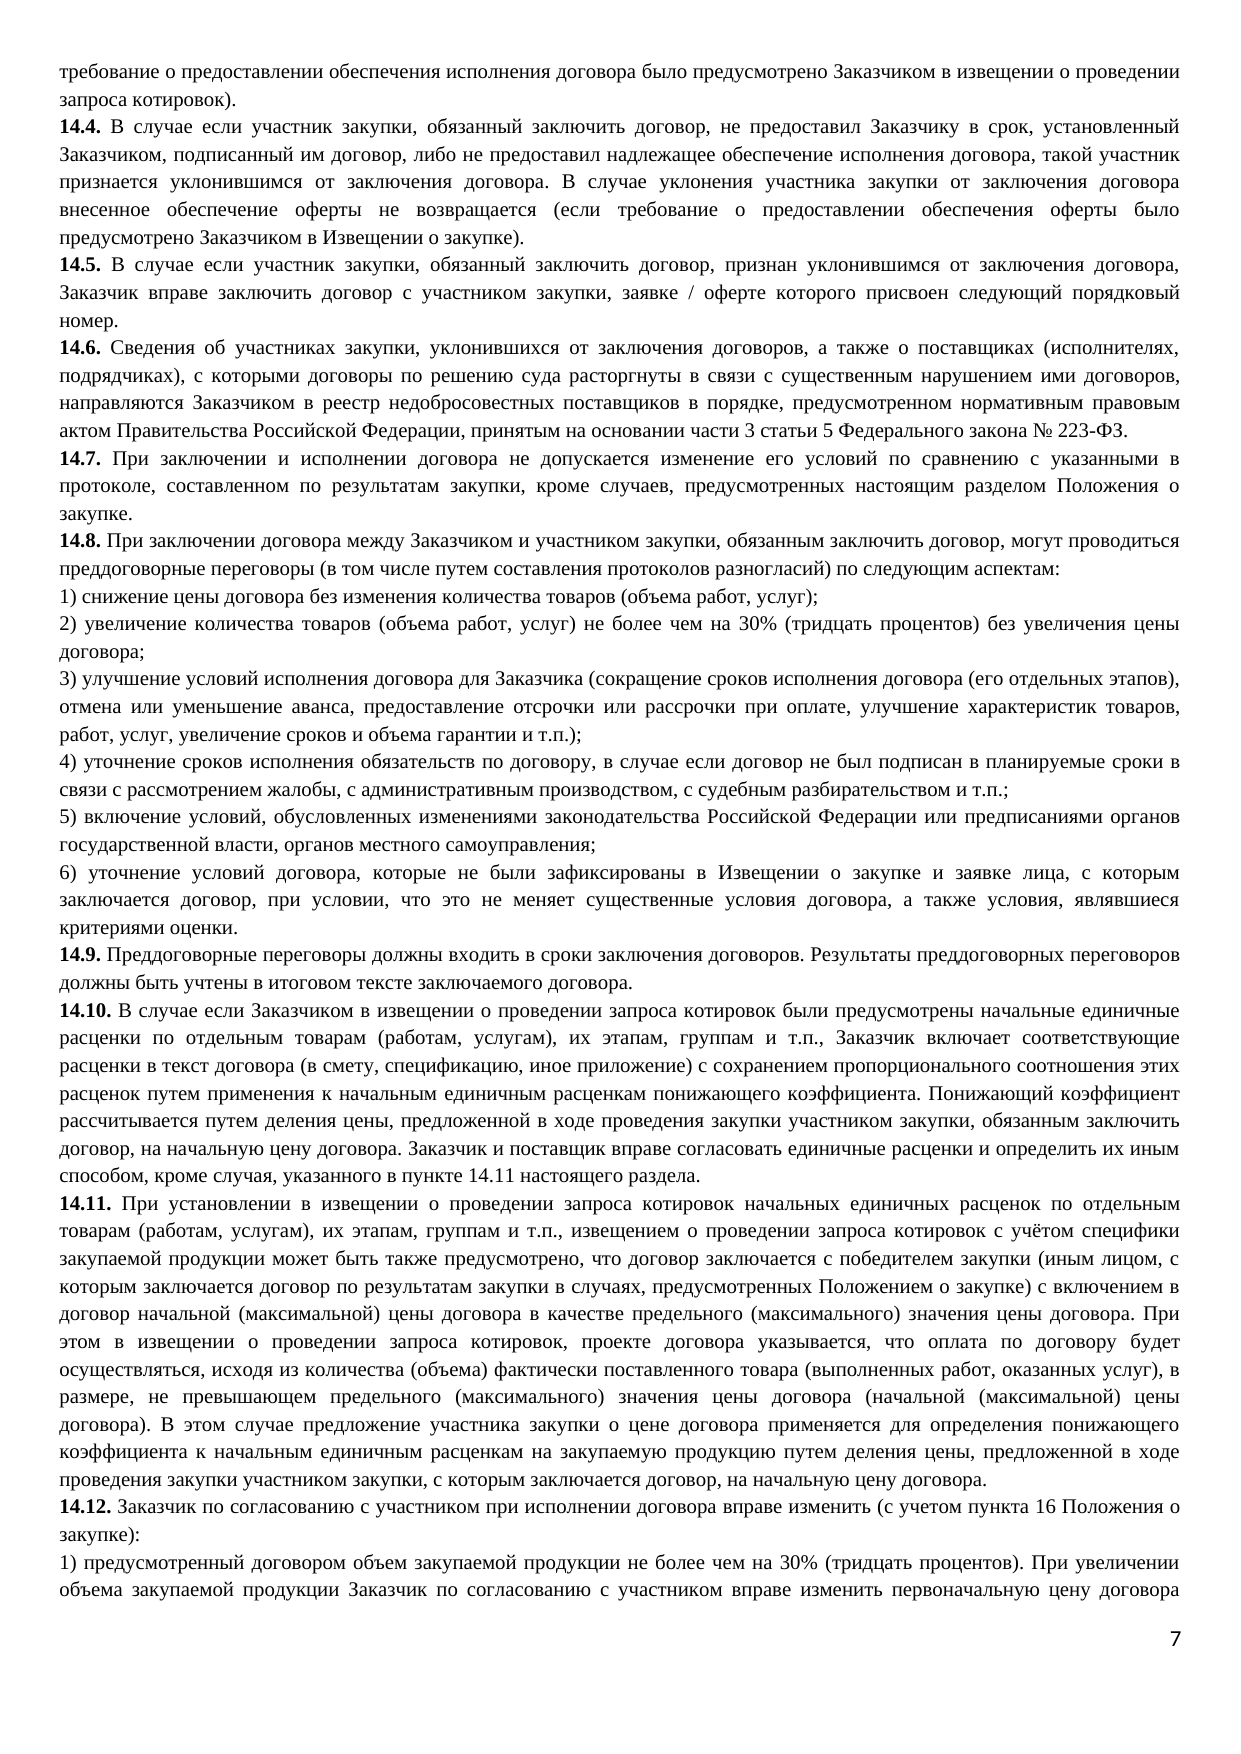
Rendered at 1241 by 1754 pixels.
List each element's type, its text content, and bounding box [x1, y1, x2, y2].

text 14.12. Заказчик по согласованию с участником при исполнении договора вправе изменить (с учетом пункта 16 Положения о закупке): [59, 1494, 1181, 1546]
text 3) улучшение условий исполнения договора для Заказчика (сокращение сроков исполнения договора (его отдельных этапов), отмена или уменьшение аванса, предоставление отсрочки или рассрочки при оплате, улучшение характеристик товаров, работ, услуг, увеличение сроков и объема гарантии и т.п.); [59, 666, 1181, 746]
text 14.11. При установлении в извещении о проведении запроса котировок начальных единичных расценок по отдельным товарам (работам, услугам), их этапам, группам и т.п., извещением о проведении запроса котировок с учётом специфики закупаемой продукции может быть также предусмотрено, что договор заключается с победителем закупки (иным лицом, с которым заключается договор по результатам закупки в случаях, предусмотренных Положением о закупке) с включением в договор начальной (максимальной) цены договора в качестве предельного (максимального) значения цены договора. При этом в извещении о проведении запроса котировок, проекте договора указывается, что оплата по договору будет осуществляться, исходя из количества (объема) фактически поставленного товара (выполненных работ, оказанных услуг), в размере, не превышающем предельного (максимального) значения цены договора (начальной (максимальной) цены договора). В этом случае предложение участника закупки о цене договора применяется для определения понижающего коэффициента к начальным единичным расценкам на закупаемую продукцию путем деления цены, предложенной в ходе проведения закупки участником закупки, с которым заключается договор, на начальную цену договора. [59, 1191, 1181, 1491]
text 2) увеличение количества товаров (объема работ, услуг) не более чем на 30% (тридцать процентов) без увеличения цены договора; [59, 611, 1181, 663]
text 14.5. В случае если участник закупки, обязанный заключить договор, признан уклонившимся от заключения договора, Заказчик вправе заключить договор с участником закупки, заявке / оферте которого присвоен следующий порядковый номер. [59, 252, 1181, 332]
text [59, 1550, 1181, 1601]
text 14.4. В случае если участник закупки, обязанный заключить договор, не предоставил Заказчику в срок, установленный Заказчиком, подписанный им договор, либо не предоставил надлежащее обеспечение исполнения договора, такой участник признается уклонившимся от заключения договора. В случае уклонения участника закупки от заключения договора внесенное обеспечение оферты не возвращается (если требование о предоставлении обеспечения оферты было предусмотрено Заказчиком в Извещении о закупке). [59, 114, 1181, 249]
text 14.7. При заключении и исполнении договора не допускается изменение его условий по сравнению с указанными в протоколе, составленном по результатам закупки, кроме случаев, предусмотренных настоящим разделом Положения о закупке. [59, 446, 1181, 525]
text 14.10. В случае если Заказчиком в извещении о проведении запроса котировок были предусмотрены начальные единичные расценки по отдельным товарам (работам, услугам), их этапам, группам и т.п., Заказчик включает соответствующие расценки в текст договора (в смету, спецификацию, иное приложение) с сохранением пропорционального соотношения этих расценок путем применения к начальным единичным расценкам понижающего коэффициента. Понижающий коэффициент рассчитывается путем деления цены, предложенной в ходе проведения закупки участником закупки, обязанным заключить договор, на начальную цену договора. Заказчик и поставщик вправе согласовать единичные расценки и определить их иным способом, кроме случая, указанного в пункте 14.11 настоящего раздела. [59, 998, 1181, 1187]
text 1) снижение цены договора без изменения количества товаров (объема работ, услуг); [59, 583, 1181, 608]
text 6) уточнение условий договора, которые не были зафиксированы в Извещении о закупке и заявке лица, с которым заключается договор, при условии, что это не меняет существенные условия договора, а также условия, являвшиеся критериями оценки. [59, 859, 1181, 939]
text 14.6. Сведения об участниках закупки, уклонившихся от заключения договоров, а также о поставщиках (исполнителях, подрядчиках), с которыми договоры по решению суда расторгнуты в связи с существенным нарушением ими договоров, направляются Заказчиком в реестр недобросовестных поставщиков в порядке, предусмотренном нормативным правовым актом Правительства Российской Федерации, принятым на основании части 3 статьи 5 Федерального закона № 223-ФЗ. [59, 335, 1181, 442]
text 4) уточнение сроков исполнения обязательств по договору, в случае если договор не был подписан в планируемые сроки в связи с рассмотрением жалобы, с административным производством, с судебным разбирательством и т.п.; [59, 749, 1181, 801]
text 5) включение условий, обусловленных изменениями законодательства Российской Федерации или предписаниями органов государственной власти, органов местного самоуправления; [59, 804, 1181, 856]
text 14.9. Преддоговорные переговоры должны входить в сроки заключения договоров. Результаты преддоговорных переговоров должны быть учтены в итоговом тексте заключаемого договора. [59, 942, 1181, 994]
text 14.8. При заключении договора между Заказчиком и участником закупки, обязанным заключить договор, могут проводиться преддоговорные переговоры (в том числе путем составления протоколов разногласий) по следующим аспектам: [59, 528, 1181, 580]
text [59, 59, 1181, 111]
